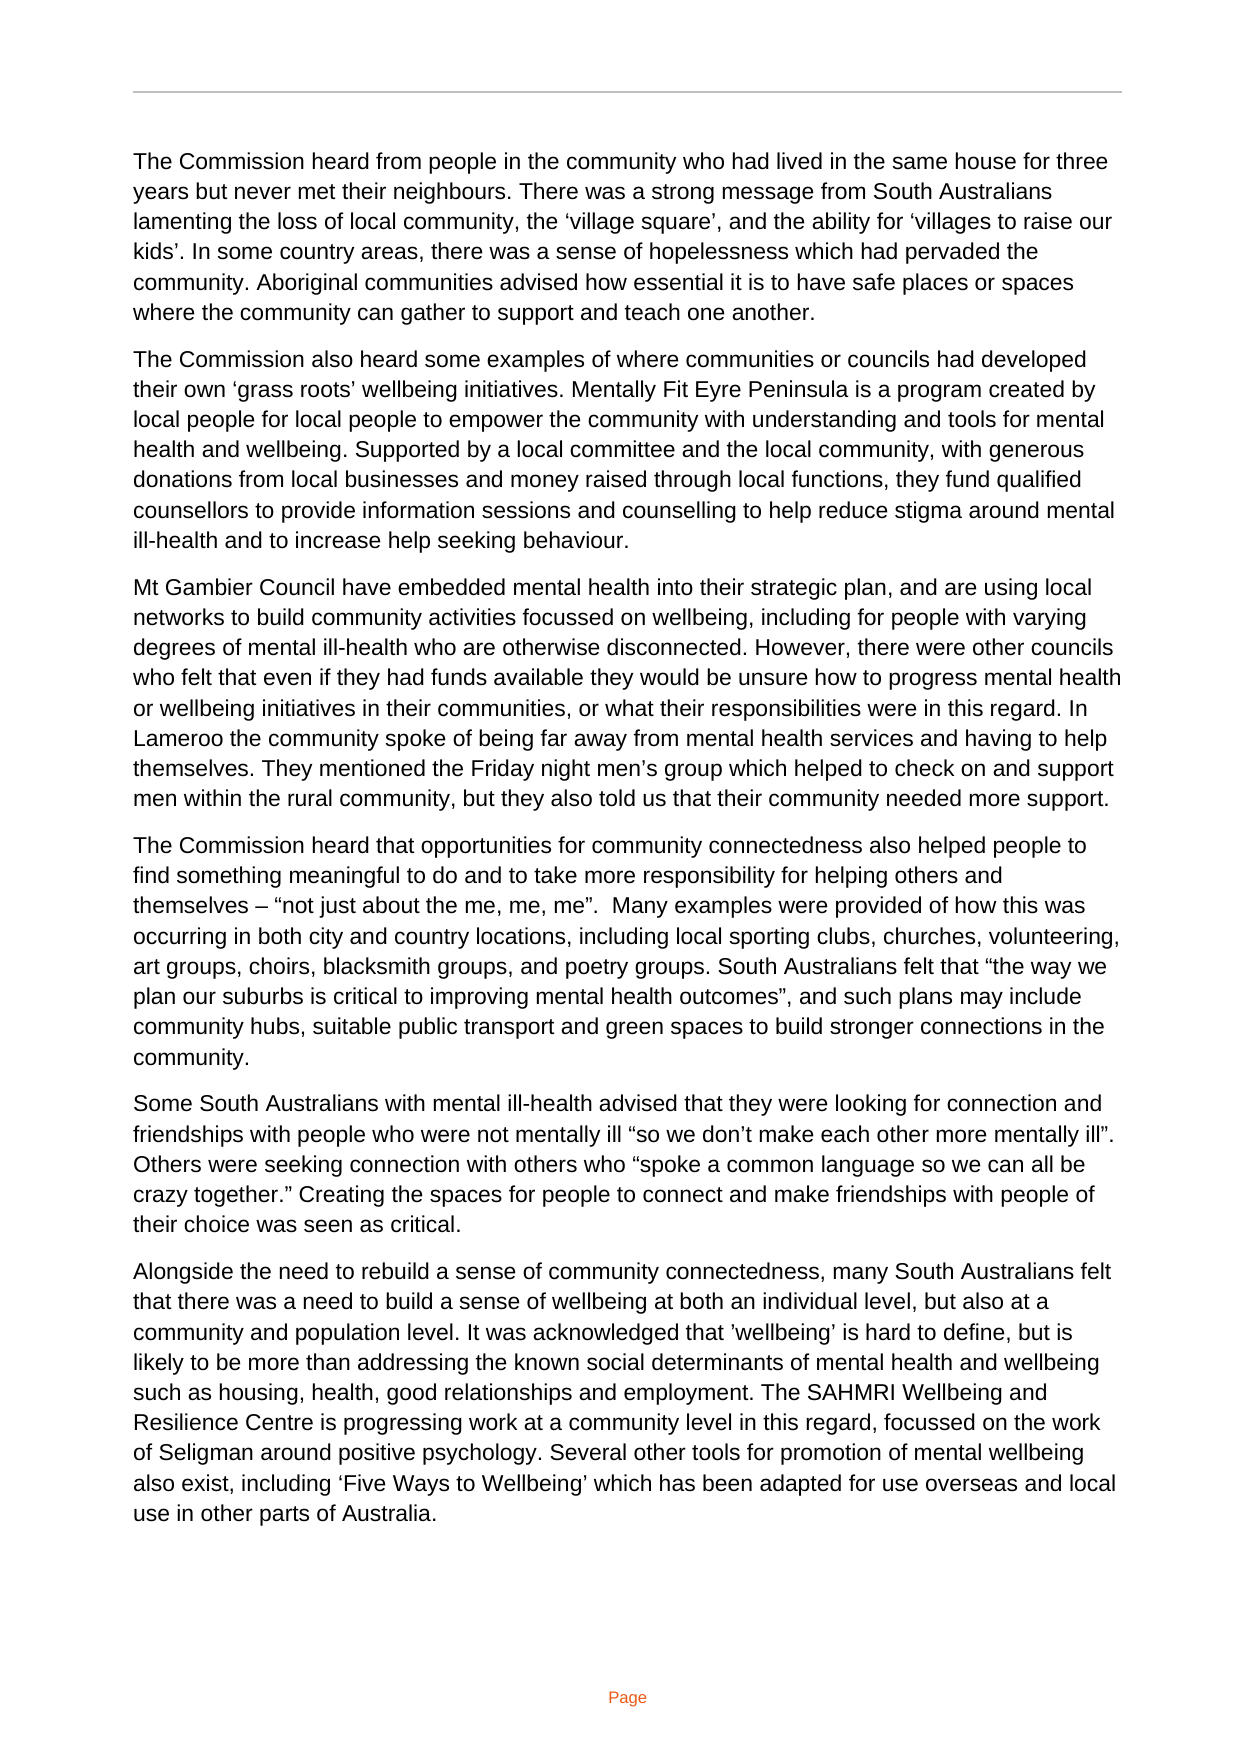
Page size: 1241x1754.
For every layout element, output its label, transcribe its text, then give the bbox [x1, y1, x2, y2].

text Some South Australians with mental ill-health advised that they were looking for connection and friendships with people who were not mentally ill “so we don’t make each other more mentally ill”. Others were seeking connection with others who “spoke a common language so we can all be crazy together.” Creating the spaces for people to connect and make friendships with people of their choice was seen as critical. [133, 1090, 1122, 1238]
text The Commission heard that opportunities for community connectedness also helped people to find something meaningful to do and to take more responsibility for helping others and themselves – “not just about the me, me, me”. Many examples were provided of how this was occurring in both city and country locations, including local sporting clubs, churches, volunteering, art groups, choirs, blacksmith groups, and poetry groups. South Australians felt that “the way we plan our suburbs is critical to improving mental health outcomes”, and such plans may include community hubs, suitable public transport and green spaces to build stronger connections in the community. [133, 832, 1122, 1070]
text Alongside the need to rebuild a sense of community connectedness, many South Australians felt that there was a need to build a sense of wellbeing at both an individual level, but also at a community and population level. It was acknowledged that ’wellbeing’ is hard to define, but is likely to be more than addressing the known social determinants of mental health and wellbeing such as housing, health, good relationships and employment. The SAHMRI Wellbeing and Resilience Centre is progressing work at a community level in this regard, focussed on the work of Seligman around positive psychology. Several other tools for promotion of mental wellbeing also exist, including ‘Five Ways to Wellbeing’ which has been adapted for use overseas and local use in other parts of Australia. [133, 1258, 1122, 1526]
text The Commission also heard some examples of where communities or councils had developed their own ‘grass roots’ wellbeing initiatives. Mentally Fit Eyre Peninsula is a program created by local people for local people to empower the community with understanding and tools for mental health and wellbeing. Supported by a local committee and the local community, with generous donations from local businesses and money raised through local functions, they fund qualified counsellors to provide information sessions and counselling to help reduce stigma around mental ill-health and to increase help seeking behaviour. [133, 346, 1122, 553]
text Mt Gambier Council have embedded mental health into their strategic plan, and are using local networks to build community activities focussed on wellbeing, including for people with varying degrees of mental ill-health who are otherwise disconnected. However, there were other councils who felt that even if they had funds available they would be unsure how to progress mental health or wellbeing initiatives in their communities, or what their responsibilities were in this regard. In Lameroo the community spoke of being far away from mental health services and having to help themselves. They mentioned the Friday night men’s group which helped to check on and support men within the rural community, but they also told us that their community needed more support. [133, 574, 1122, 812]
text The Commission heard from people in the community who had lived in the same house for three years but never met their neighbours. There was a strong message from South Australians lamenting the loss of local community, the ‘village square’, and the ability for ‘villages to raise our kids’. In some country areas, there was a sense of hopelessness which had pervaded the community. Aboriginal communities advised how essential it is to have safe places or spaces where the community can gather to support and teach one another. [133, 148, 1122, 325]
